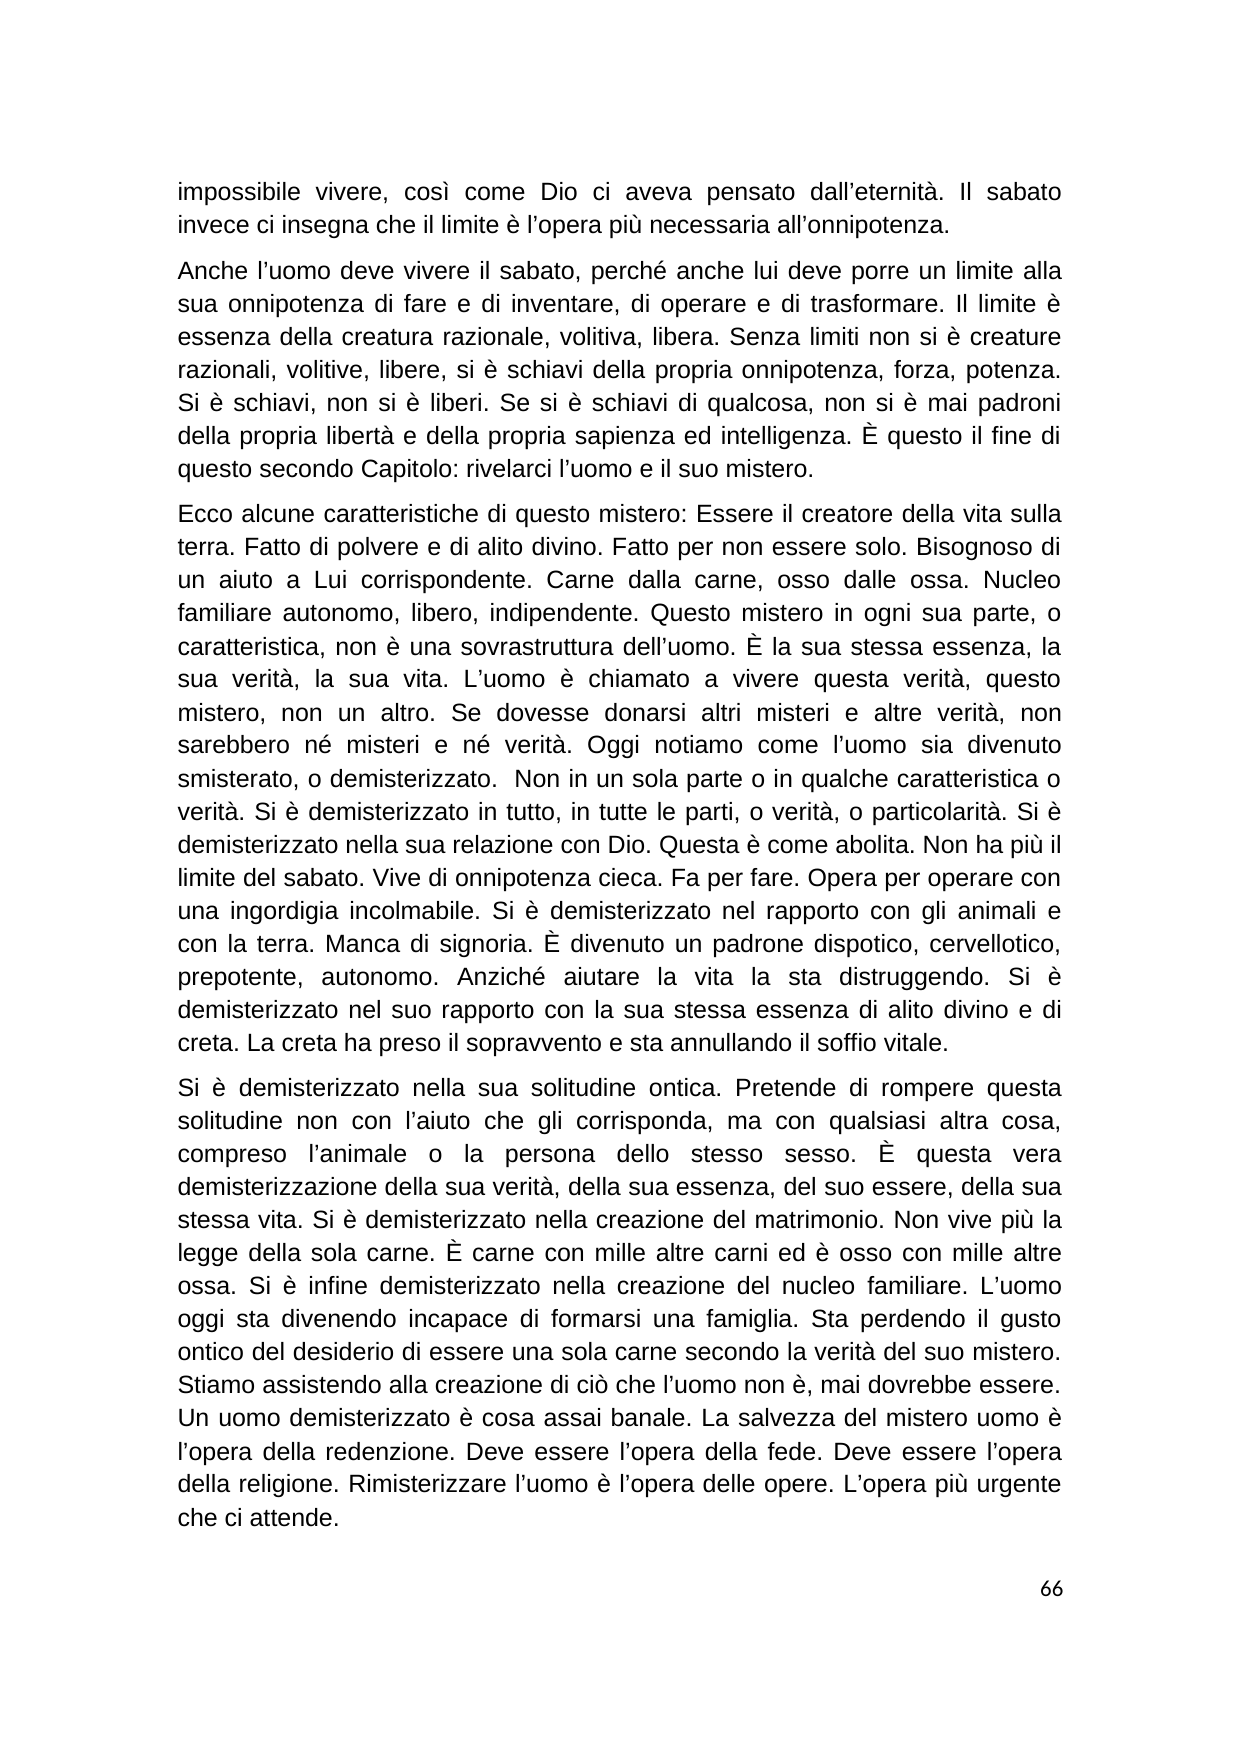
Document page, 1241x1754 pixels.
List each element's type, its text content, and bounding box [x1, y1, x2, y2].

text Ecco alcune caratteristiche di questo mistero: Essere il creatore della vita sulla terra. Fatto di polvere e di alito divino. Fatto per non essere solo. Bisognoso di un aiuto a Lui corrispondente. Carne dalla carne, osso dalle ossa. Nucleo familiare autonomo, libero, indipendente. Questo mistero in ogni sua parte, o caratteristica, non è una sovrastruttura dell’uomo. È la sua stessa essenza, la sua verità, la sua vita. L’uomo è chiamato a vivere questa verità, questo mistero, non un altro. Se dovesse donarsi altri misteri e altre verità, non sarebbero né misteri e né verità. Oggi notiamo come l’uomo sia divenuto smisterato, o demisterizzato. Non in un sola parte o in qualche caratteristica o verità. Si è demisterizzato in tutto, in tutte le parti, o verità, o particolarità. Si è demisterizzato nella sua relazione con Dio. Questa è come abolita. Non ha più il limite del sabato. Vive di onnipotenza cieca. Fa per fare. Opera per operare con una ingordigia incolmabile. Si è demisterizzato nel rapporto con gli animali e con la terra. Manca di signoria. È divenuto un padrone dispotico, cervellotico, prepotente, autonomo. Anziché aiutare la vita la sta distruggendo. Si è demisterizzato nel suo rapporto con la sua stessa essenza di alito divino e di creta. La creta ha preso il sopravvento e sta annullando il soffio vitale. [177, 499, 1063, 1056]
text Anche l’uomo deve vivere il sabato, perché anche lui deve porre un limite alla sua onnipotenza di fare e di inventare, di operare e di trasformare. Il limite è essenza della creatura razionale, volitiva, libera. Senza limiti non si è creature razionali, volitive, libere, si è schiavi della propria onnipotenza, forza, potenza. Si è schiavi, non si è liberi. Se si è schiavi di qualcosa, non si è mai padroni della propria libertà e della propria sapienza ed intelligenza. È questo il fine di questo secondo Capitolo: rivelarci l’uomo e il suo mistero. [177, 256, 1063, 483]
text Si è demisterizzato nella sua solitudine ontica. Pretende di rompere questa solitudine non con l’aiuto che gli corrisponda, ma con qualsiasi altra cosa, compreso l’animale o la persona dello stesso sesso. È questa vera demisterizzazione della sua verità, della sua essenza, del suo essere, della sua stessa vita. Si è demisterizzato nella creazione del matrimonio. Non vive più la legge della sola carne. È carne con mille altre carni ed è osso con mille altre ossa. Si è infine demisterizzato nella creazione del nucleo familiare. L’uomo oggi sta divenendo incapace di formarsi una famiglia. Sta perdendo il gusto ontico del desiderio di essere una sola carne secondo la verità del suo mistero. Stiamo assistendo alla creazione di ciò che l’uomo non è, mai dovrebbe essere. Un uomo demisterizzato è cosa assai banale. La salvezza del mistero uomo è l’opera della redenzione. Deve essere l’opera della fede. Deve essere l’opera della religione. Rimisterizzare l’uomo è l’opera delle opere. L’opera più urgente che ci attende. [177, 1073, 1063, 1531]
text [177, 177, 1063, 239]
